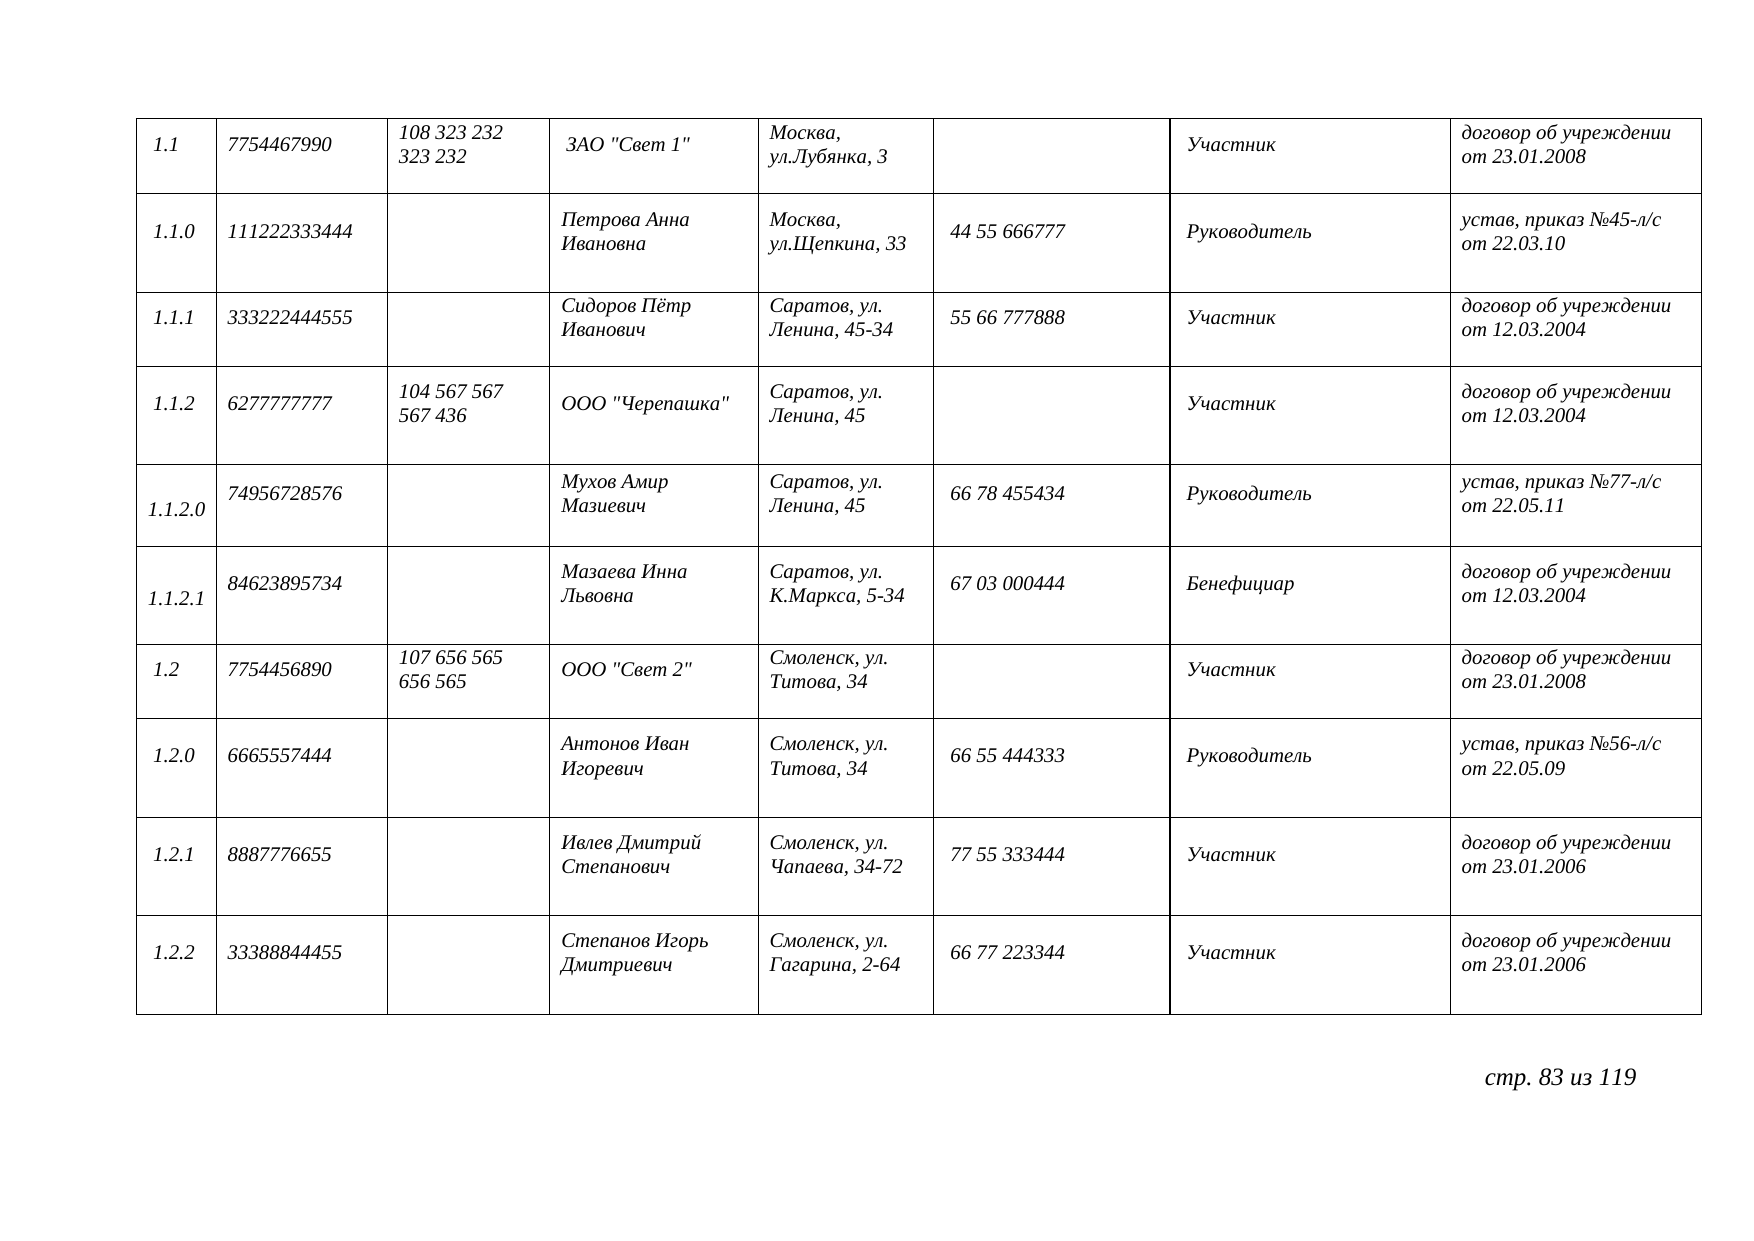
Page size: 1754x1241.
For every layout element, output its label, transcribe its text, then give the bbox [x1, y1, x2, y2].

table_cell Москва, ул.Лубянка, 3 [759, 119, 933, 193]
table_cell [388, 465, 549, 546]
table_cell 7754467990 [217, 119, 387, 193]
table_cell 33388844455 [217, 916, 387, 1013]
table_cell договор об учреждении от 12.03.2004 [1451, 547, 1701, 644]
table_cell Руководитель [1171, 465, 1450, 546]
table_cell Саратов, ул. Ленина, 45-34 [759, 293, 933, 366]
table_cell Смоленск, ул. Титова, 34 [759, 645, 933, 718]
table_cell договор об учреждении от 12.03.2004 [1451, 367, 1701, 464]
table_cell Саратов, ул. Ленина, 45 [759, 465, 933, 546]
table_cell 1.1.2.0 [137, 465, 216, 546]
table_cell 1.1 [137, 119, 216, 193]
table_cell Мухов Амир Мазиевич [550, 465, 758, 546]
table_cell Участник [1171, 119, 1450, 193]
table_cell [388, 818, 549, 915]
table_cell устав, приказ №56-л/с от 22.05.09 [1451, 719, 1701, 817]
table_cell 7754456890 [217, 645, 387, 718]
table_cell Смоленск, ул. Чапаева, 34-72 [759, 818, 933, 915]
table_cell 104 567 567 567 436 [388, 367, 549, 464]
table_cell 77 55 333444 [934, 818, 1169, 915]
table_cell 1.2.0 [137, 719, 216, 817]
table_cell Саратов, ул. Ленина, 45 [759, 367, 933, 464]
table_cell Бенефициар [1171, 547, 1450, 644]
table_cell 108 323 232 323 232 [388, 119, 549, 193]
table_cell 1.2.2 [137, 916, 216, 1013]
table_cell 1.1.2.1 [137, 547, 216, 644]
table_cell Антонов Иван Игоревич [550, 719, 758, 817]
table_cell 66 77 223344 [934, 916, 1169, 1013]
table_cell [388, 719, 549, 817]
table_cell ООО "Черепашка" [550, 367, 758, 464]
table_cell 44 55 666777 [934, 194, 1169, 292]
table_cell Саратов, ул. К.Маркса, 5-34 [759, 547, 933, 644]
table_cell 66 78 455434 [934, 465, 1169, 546]
table_cell договор об учреждении от 12.03.2004 [1451, 293, 1701, 366]
table_cell 67 03 000444 [934, 547, 1169, 644]
table_cell [388, 293, 549, 366]
table_cell Ивлев Дмитрий Степанович [550, 818, 758, 915]
table_cell Смоленск, ул. Гагарина, 2-64 [759, 916, 933, 1013]
table_cell договор об учреждении от 23.01.2008 [1451, 119, 1701, 193]
table_cell Москва, ул.Щепкина, 33 [759, 194, 933, 292]
table_cell Руководитель [1171, 719, 1450, 817]
table_cell 6277777777 [217, 367, 387, 464]
table_cell Участник [1171, 367, 1450, 464]
table_cell 111222333444 [217, 194, 387, 292]
table_cell Участник [1171, 818, 1450, 915]
table_cell договор об учреждении от 23.01.2006 [1451, 818, 1701, 915]
table_cell 6665557444 [217, 719, 387, 817]
table_cell 1.2 [137, 645, 216, 718]
table_cell 1.1.2 [137, 367, 216, 464]
table_cell [934, 645, 1169, 718]
table_cell 1.2.1 [137, 818, 216, 915]
table_cell договор об учреждении от 23.01.2008 [1451, 645, 1701, 718]
table_cell 84623895734 [217, 547, 387, 644]
table_cell Участник [1171, 916, 1450, 1013]
table_cell устав, приказ №45-л/с от 22.03.10 [1451, 194, 1701, 292]
table_cell Мазаева Инна Львовна [550, 547, 758, 644]
table_cell 107 656 565 656 565 [388, 645, 549, 718]
table_cell [934, 119, 1169, 193]
table_cell [388, 916, 549, 1013]
table_cell 66 55 444333 [934, 719, 1169, 817]
table_cell 1.1.0 [137, 194, 216, 292]
table_cell [388, 547, 549, 644]
table_cell Участник [1171, 645, 1450, 718]
table_cell 8887776655 [217, 818, 387, 915]
table_cell Степанов Игорь Дмитриевич [550, 916, 758, 1013]
table_cell [388, 194, 549, 292]
table_cell 1.1.1 [137, 293, 216, 366]
table_cell Сидоров Пётр Иванович [550, 293, 758, 366]
table_cell 333222444555 [217, 293, 387, 366]
table_cell договор об учреждении от 23.01.2006 [1451, 916, 1701, 1013]
table_cell 74956728576 [217, 465, 387, 546]
table_cell 55 66 777888 [934, 293, 1169, 366]
table_cell Участник [1171, 293, 1450, 366]
table_cell устав, приказ №77-л/с от 22.05.11 [1451, 465, 1701, 546]
table_cell ООО "Свет 2" [550, 645, 758, 718]
table_cell Руководитель [1171, 194, 1450, 292]
table_cell Петрова Анна Ивановна [550, 194, 758, 292]
table_cell Смоленск, ул. Титова, 34 [759, 719, 933, 817]
table_cell [934, 367, 1169, 464]
table_cell ЗАО "Свет 1" [550, 119, 758, 193]
